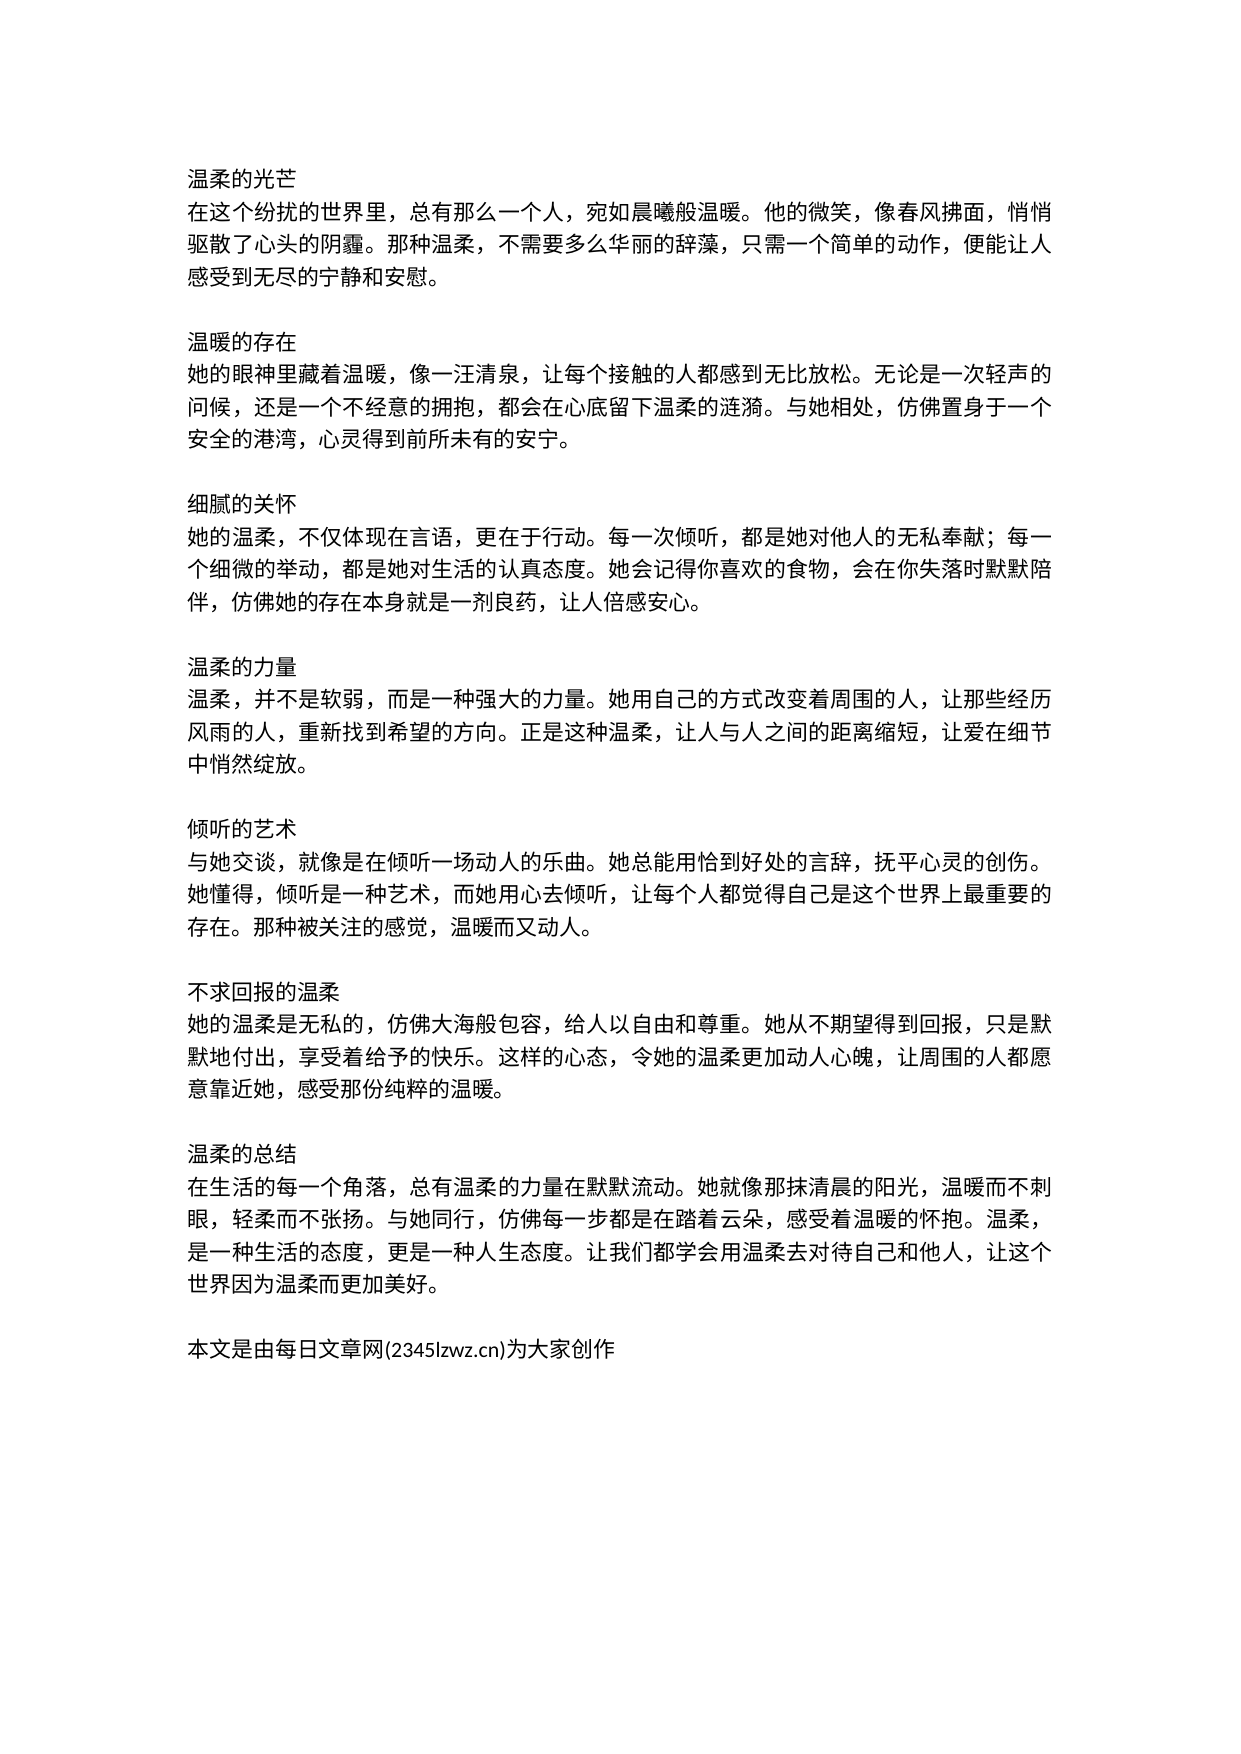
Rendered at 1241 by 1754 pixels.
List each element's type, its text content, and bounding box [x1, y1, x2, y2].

text 温暖的存在 [187, 324, 1053, 357]
text 在生活的每一个角落，总有温柔的力量在默默流动。她就像那抹清晨的阳光，温暖而不刺眼，轻柔而不张扬。与她同行，仿佛每一步都是在踏着云朵，感受着温暖的怀抱。温柔，是一种生活的态度，更是一种人生态度。让我们都学会用温柔去对待自己和他人，让这个世界因为温柔而更加美好。 [187, 1169, 1053, 1299]
text 温柔的力量 [187, 649, 1053, 682]
text 她的温柔是无私的，仿佛大海般包容，给人以自由和尊重。她从不期望得到回报，只是默默地付出，享受着给予的快乐。这样的心态，令她的温柔更加动人心魄，让周围的人都愿意靠近她，感受那份纯粹的温暖。 [187, 1007, 1053, 1104]
text 不求回报的温柔 [187, 974, 1053, 1007]
text 温柔的总结 [187, 1137, 1053, 1169]
text 她的温柔，不仅体现在言语，更在于行动。每一次倾听，都是她对他人的无私奉献；每一个细微的举动，都是她对生活的认真态度。她会记得你喜欢的食物，会在你失落时默默陪伴，仿佛她的存在本身就是一剂良药，让人倍感安心。 [187, 519, 1053, 617]
text 与她交谈，就像是在倾听一场动人的乐曲。她总能用恰到好处的言辞，抚平心灵的创伤。她懂得，倾听是一种艺术，而她用心去倾听，让每个人都觉得自己是这个世界上最重要的存在。那种被关注的感觉，温暖而又动人。 [187, 844, 1053, 942]
text 在这个纷扰的世界里，总有那么一个人，宛如晨曦般温暖。他的微笑，像春风拂面，悄悄驱散了心头的阴霾。那种温柔，不需要多么华丽的辞藻，只需一个简单的动作，便能让人感受到无尽的宁静和安慰。 [187, 194, 1053, 292]
text 倾听的艺术 [187, 812, 1053, 844]
text 温柔的光芒 [187, 162, 1053, 194]
text 温柔，并不是软弱，而是一种强大的力量。她用自己的方式改变着周围的人，让那些经历风雨的人，重新找到希望的方向。正是这种温柔，让人与人之间的距离缩短，让爱在细节中悄然绽放。 [187, 682, 1053, 779]
text 细腻的关怀 [187, 487, 1053, 519]
text 她的眼神里藏着温暖，像一汪清泉，让每个接触的人都感到无比放松。无论是一次轻声的问候，还是一个不经意的拥抱，都会在心底留下温柔的涟漪。与她相处，仿佛置身于一个安全的港湾，心灵得到前所未有的安宁。 [187, 357, 1053, 454]
text 本文是由每日文章网(2345lzwz.cn)为大家创作 [187, 1332, 1053, 1364]
